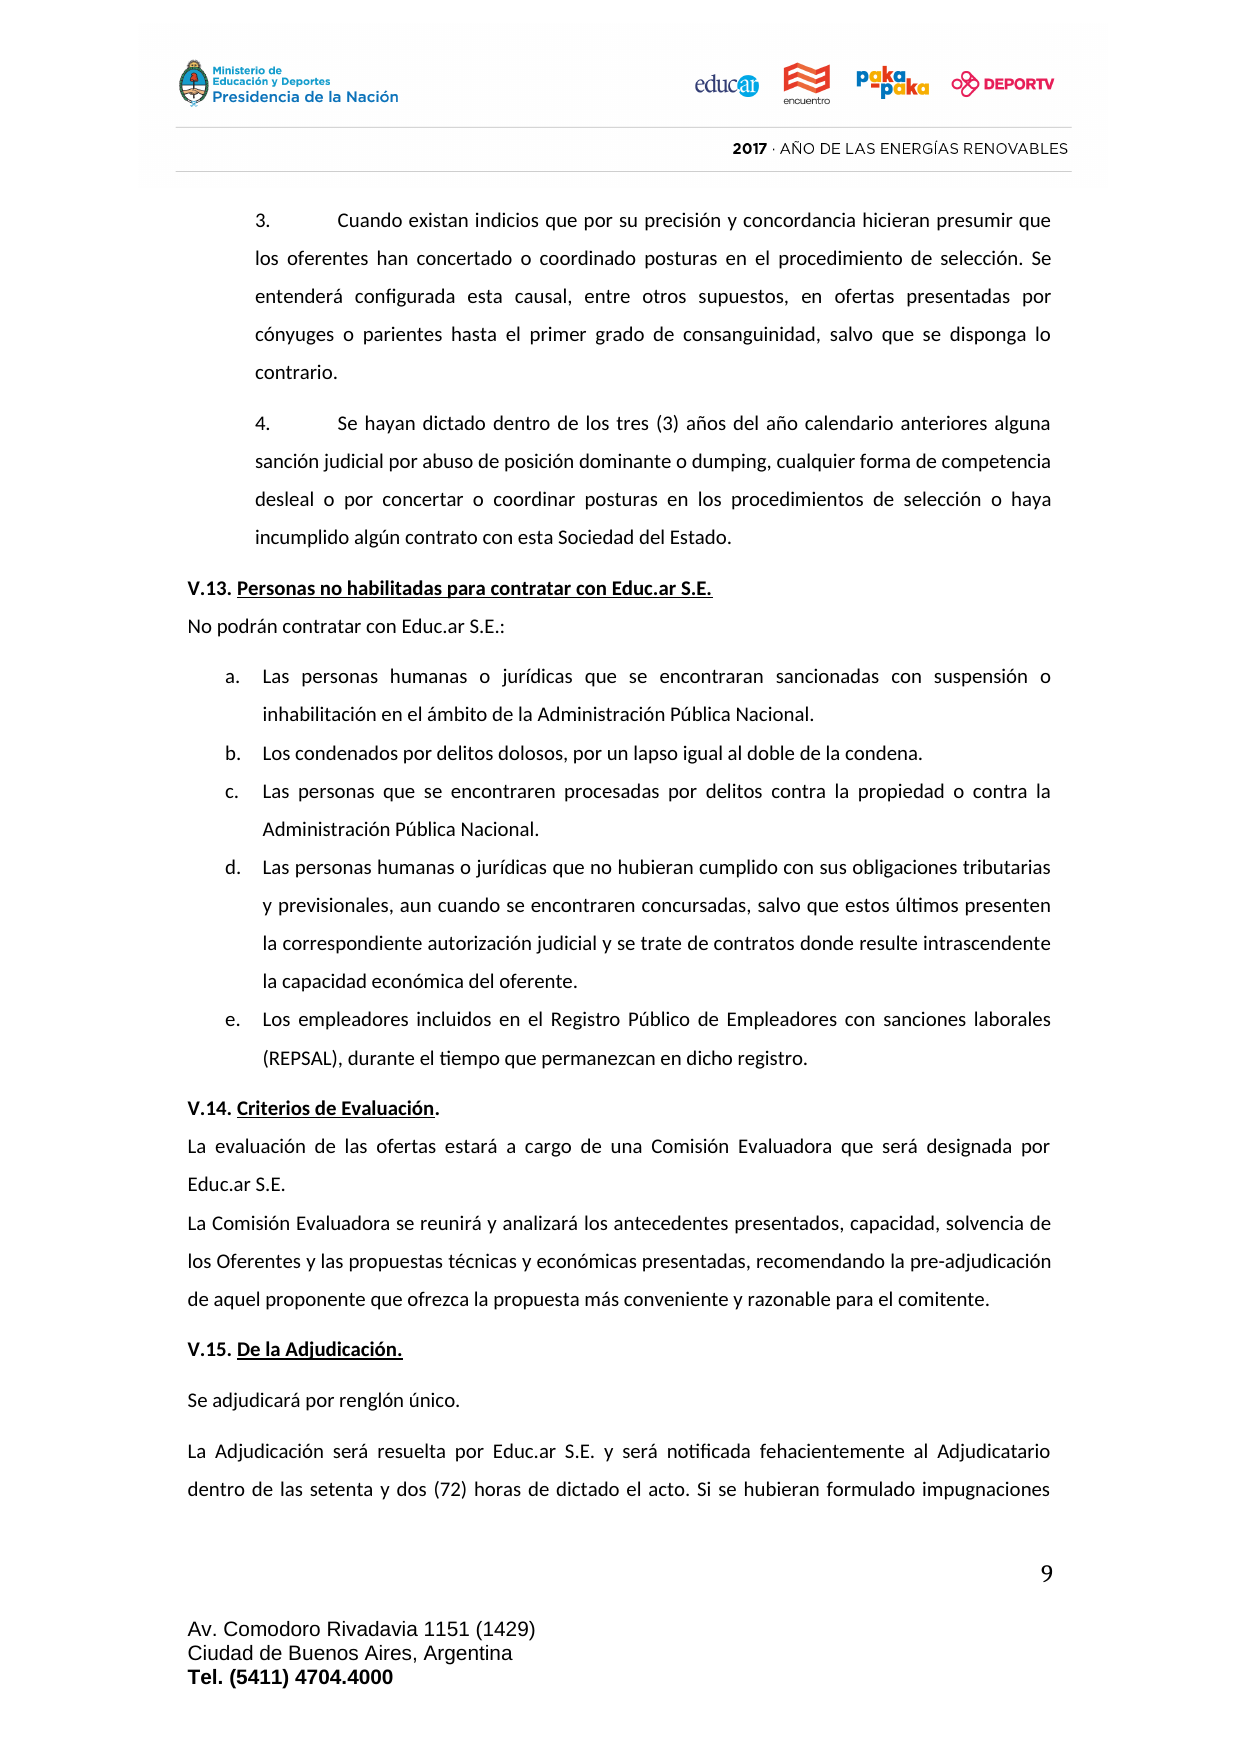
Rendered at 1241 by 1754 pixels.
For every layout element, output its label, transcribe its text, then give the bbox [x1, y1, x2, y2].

list Las personas que se encontraren procesadas por delitos contra la propiedad o contra la Administración Pública Nacional. [225, 778, 1053, 841]
list Cuando existan indicios que por su precisión y concordancia hicieran presumir que los oferentes han concertado o coordinado posturas en el procedimiento de selección. Se entenderá configurada esta causal, entre otros supuestos, en ofertas presentadas por cónyuges o parientes hasta el primer grado de consanguinidad, salvo que se disponga lo contrario. [255, 207, 1053, 385]
list Las personas humanas o jurídicas que se encontraran sancionadas con suspensión o inhabilitación en el ámbito de la Administración Pública Nacional. [225, 663, 1053, 727]
list Los condenados por delitos dolosos, por un lapso igual al doble de la condena. [225, 740, 1053, 765]
text V.15. De la Adjudicación. [187, 1337, 1053, 1362]
picture [138, 23, 1109, 188]
text Se adjudicará por renglón único. [187, 1387, 1053, 1413]
text V.13. Personas no habilitadas para contratar con Educ.ar S.E. [187, 575, 1053, 600]
list Las personas humanas o jurídicas que no hubieran cumplido con sus obligaciones tributarias y previsionales, aun cuando se encontraren concursadas, salvo que estos últimos presenten la correspondiente autorización judicial y se trate de contratos donde resulte intrascendente la capacidad económica del oferente. [225, 854, 1053, 994]
list Se hayan dictado dentro de los tres (3) años del año calendario anteriores alguna sanción judicial por abuso de posición dominante o dumping, cualquier forma de competencia desleal o por concertar o coordinar posturas en los procedimientos de selección o haya incumplido algún contrato con esta Sociedad del Estado. [255, 410, 1053, 550]
text La Comisión Evaluadora se reunirá y analizará los antecedentes presentados, capacidad, solvencia de los Oferentes y las propuestas técnicas y económicas presentadas, recomendando la pre-adjudicación de aquel proponente que ofrezca la propuesta más conveniente y razonable para el comitente. [187, 1210, 1053, 1311]
list Los empleadores incluidos en el Registro Público de Empleadores con sanciones laborales (REPSAL), durante el tiempo que permanezcan en dicho registro. [225, 1007, 1053, 1070]
text V.14. Criterios de Evaluación. [187, 1095, 1053, 1121]
text La evaluación de las ofertas estará a cargo de una Comisión Evaluadora que será designada por Educ.ar S.E. [187, 1133, 1053, 1197]
text No podrán contratar con Educ.ar S.E.: [187, 613, 1053, 638]
